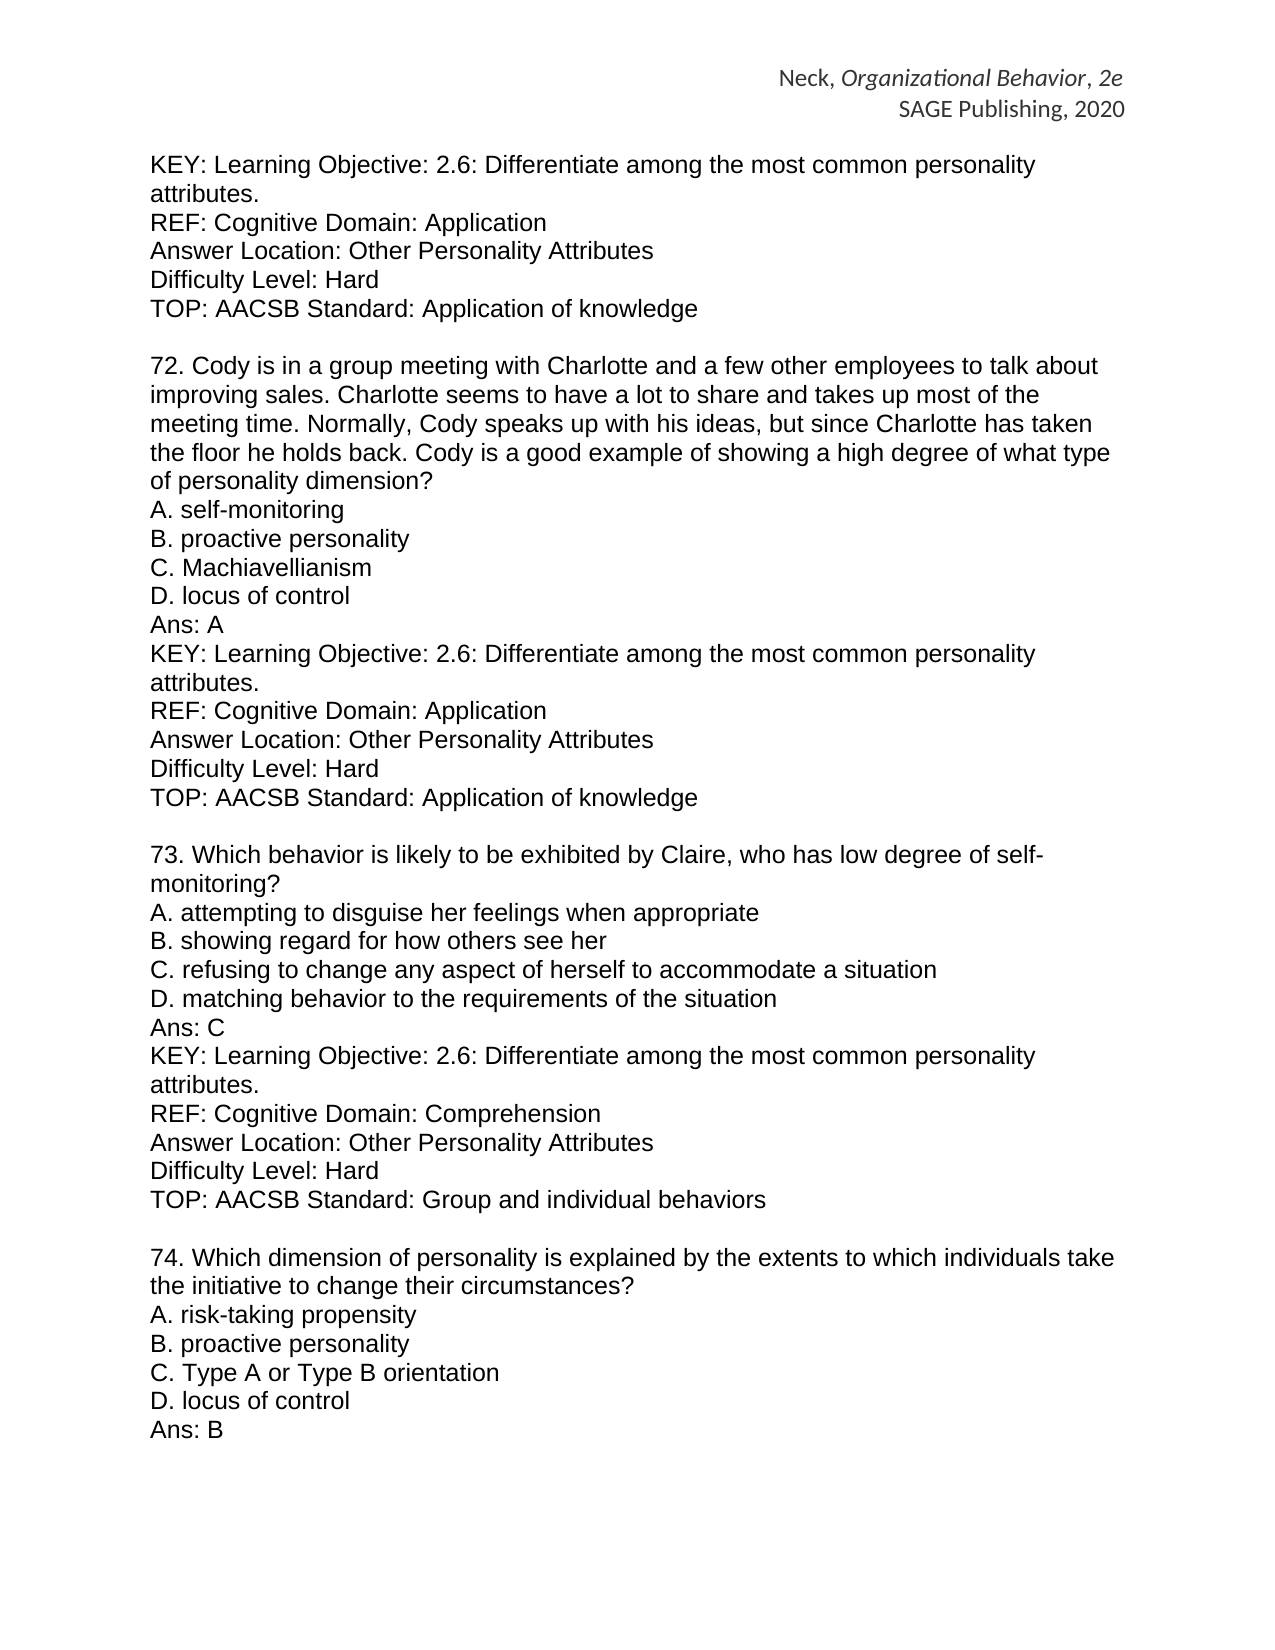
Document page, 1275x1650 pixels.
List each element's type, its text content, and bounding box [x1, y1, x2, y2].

text Answer Location: Other Personality Attributes [150, 236, 1125, 265]
text Answer Location: Other Personality Attributes [150, 1127, 1125, 1156]
text A. attempting to disguise her feelings when appropriate [150, 897, 1125, 926]
text KEY: Learning Objective: 2.6: Differentiate among the most common personality attributes. [150, 639, 1125, 696]
text Answer Location: Other Personality Attributes [150, 725, 1125, 754]
text REF: Cognitive Domain: Application [150, 696, 1125, 725]
text B. proactive personality [150, 524, 1125, 552]
text B. showing regard for how others see her [150, 926, 1125, 955]
text A. risk-taking propensity [150, 1300, 1125, 1329]
text Difficulty Level: Hard [150, 1156, 1125, 1185]
text C. refusing to change any aspect of herself to accommodate a situation [150, 955, 1125, 984]
text Difficulty Level: Hard [150, 265, 1125, 294]
text Difficulty Level: Hard [150, 754, 1125, 782]
text C. Machiavellianism [150, 552, 1125, 581]
text C. Type A or Type B orientation [150, 1357, 1125, 1386]
text REF: Cognitive Domain: Comprehension [150, 1099, 1125, 1127]
text D. locus of control [150, 1386, 1125, 1415]
text 74. Which dimension of personality is explained by the extents to which individuals take the initiative to change their circumstances? [150, 1242, 1125, 1300]
text 73. Which behavior is likely to be exhibited by Claire, who has low degree of self-monitoring? [150, 840, 1125, 897]
text Ans: A [150, 610, 1125, 639]
text Ans: B [150, 1415, 1125, 1444]
text A. self-monitoring [150, 495, 1125, 524]
text REF: Cognitive Domain: Application [150, 207, 1125, 236]
text TOP: AACSB Standard: Application of knowledge [150, 294, 1125, 322]
text D. matching behavior to the requirements of the situation [150, 984, 1125, 1012]
text TOP: AACSB Standard: Group and individual behaviors [150, 1185, 1125, 1214]
text TOP: AACSB Standard: Application of knowledge [150, 782, 1125, 811]
text KEY: Learning Objective: 2.6: Differentiate among the most common personality attributes. [150, 1041, 1125, 1099]
text D. locus of control [150, 581, 1125, 610]
text 72. Cody is in a group meeting with Charlotte and a few other employees to talk about improving sales. Charlotte seems to have a lot to share and takes up most of the meeting time. Normally, Cody speaks up with his ideas, but since Charlotte has taken the floor he holds back. Cody is a good example of showing a high degree of what type of personality dimension? [150, 351, 1125, 495]
text B. proactive personality [150, 1329, 1125, 1357]
text Ans: C [150, 1012, 1125, 1041]
text KEY: Learning Objective: 2.6: Differentiate among the most common personality attributes. [150, 150, 1125, 207]
